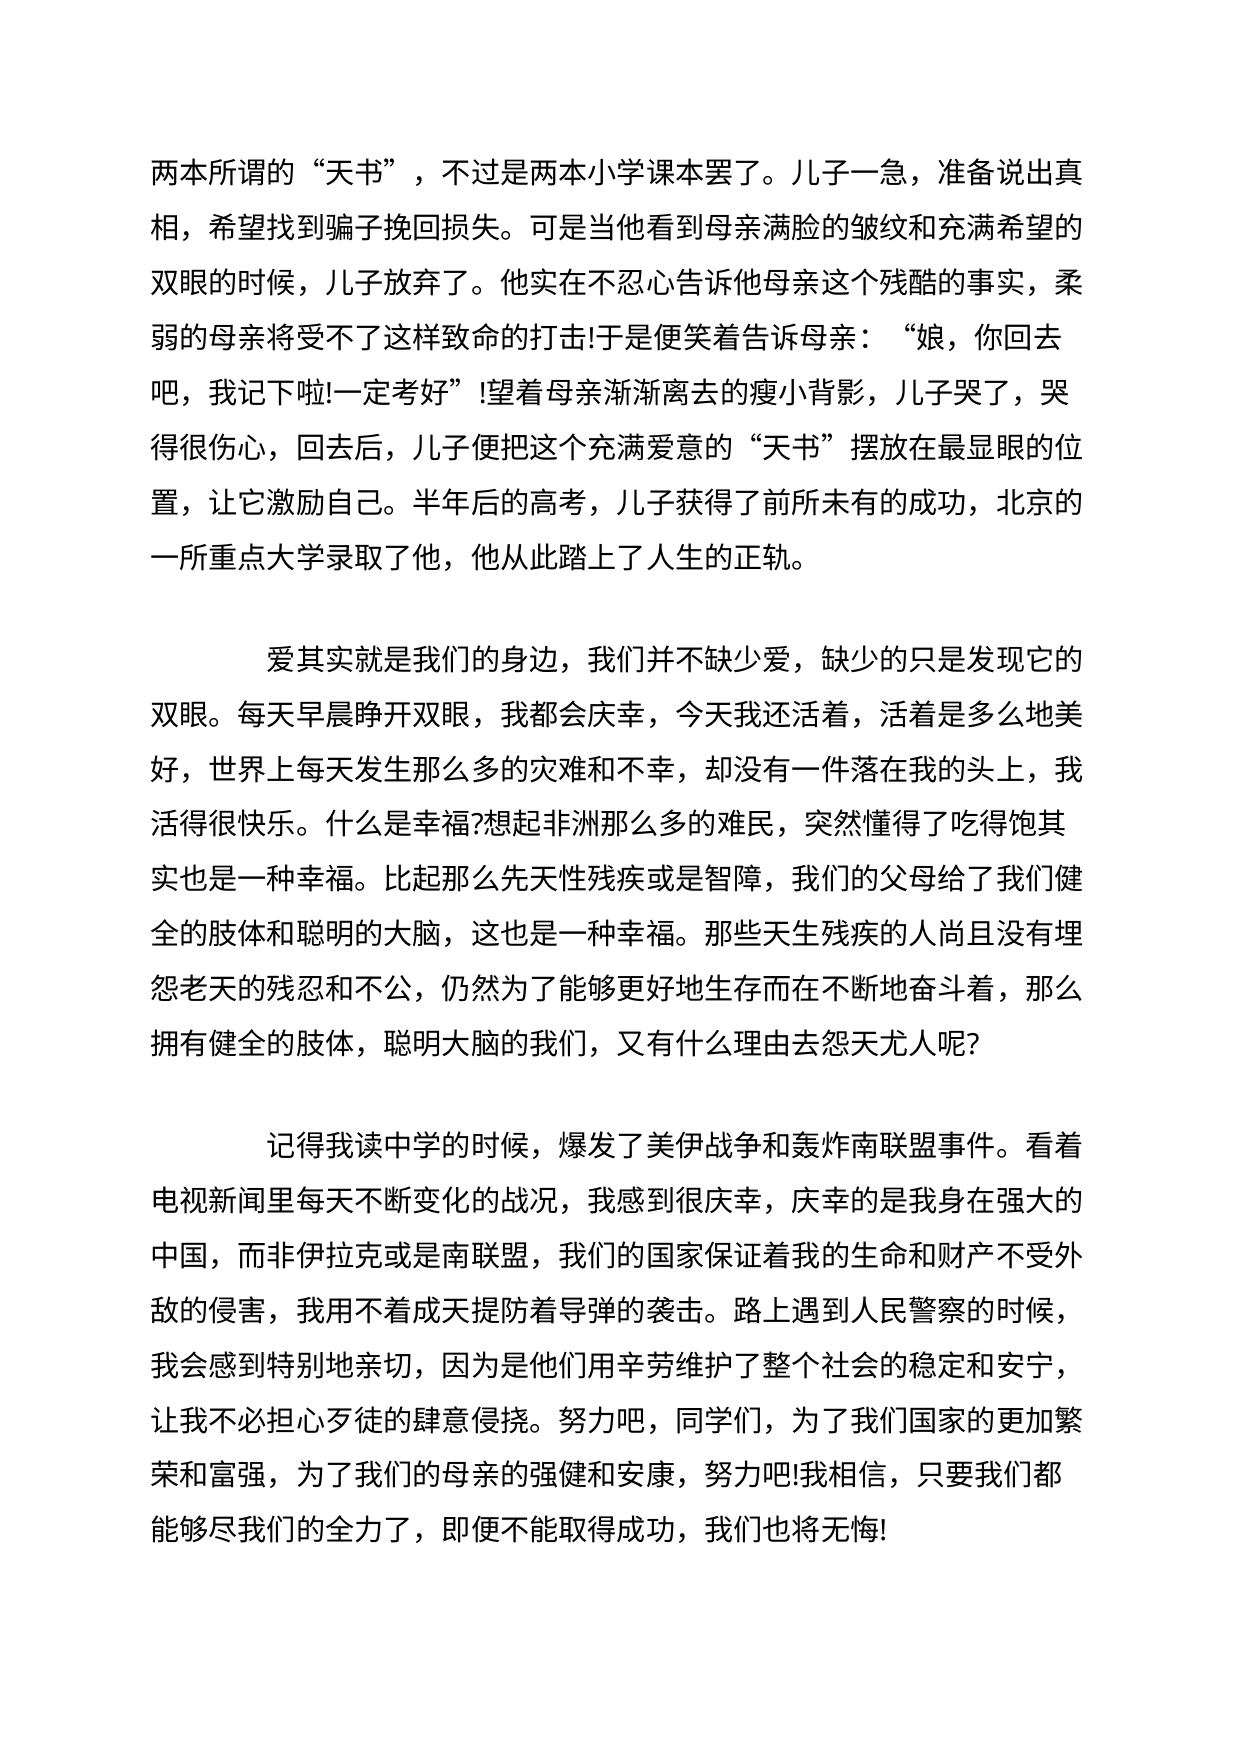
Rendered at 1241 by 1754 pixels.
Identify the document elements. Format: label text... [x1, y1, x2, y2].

text 记得我读中学的时候，爆发了美伊战争和轰炸南联盟事件。看着电视新闻里每天不断变化的战况，我感到很庆幸，庆幸的是我身在强大的中国，而非伊拉克或是南联盟，我们的国家保证着我的生命和财产不受外敌的侵害，我用不着成天提防着导弹的袭击。路上遇到人民警察的时候，我会感到特别地亲切，因为是他们用辛劳维护了整个社会的稳定和安宁，让我不必担心歹徒的肆意侵挠。努力吧，同学们，为了我们国家的更加繁荣和富强，为了我们的母亲的强健和安康，努力吧!我相信，只要我们都能够尽我们的全力了，即便不能取得成功，我们也将无悔! [150, 1123, 1090, 1549]
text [150, 150, 1090, 577]
text 爱其实就是我们的身边，我们并不缺少爱，缺少的只是发现它的双眼。每天早晨睁开双眼，我都会庆幸，今天我还活着，活着是多么地美好，世界上每天发生那么多的灾难和不幸，却没有一件落在我的头上，我活得很快乐。什么是幸福?想起非洲那么多的难民，突然懂得了吃得饱其实也是一种幸福。比起那么先天性残疾或是智障，我们的父母给了我们健全的肢体和聪明的大脑，这也是一种幸福。那些天生残疾的人尚且没有埋怨老天的残忍和不公，仍然为了能够更好地生存而在不断地奋斗着，那么拥有健全的肢体，聪明大脑的我们，又有什么理由去怨天尤人呢? [150, 636, 1090, 1063]
